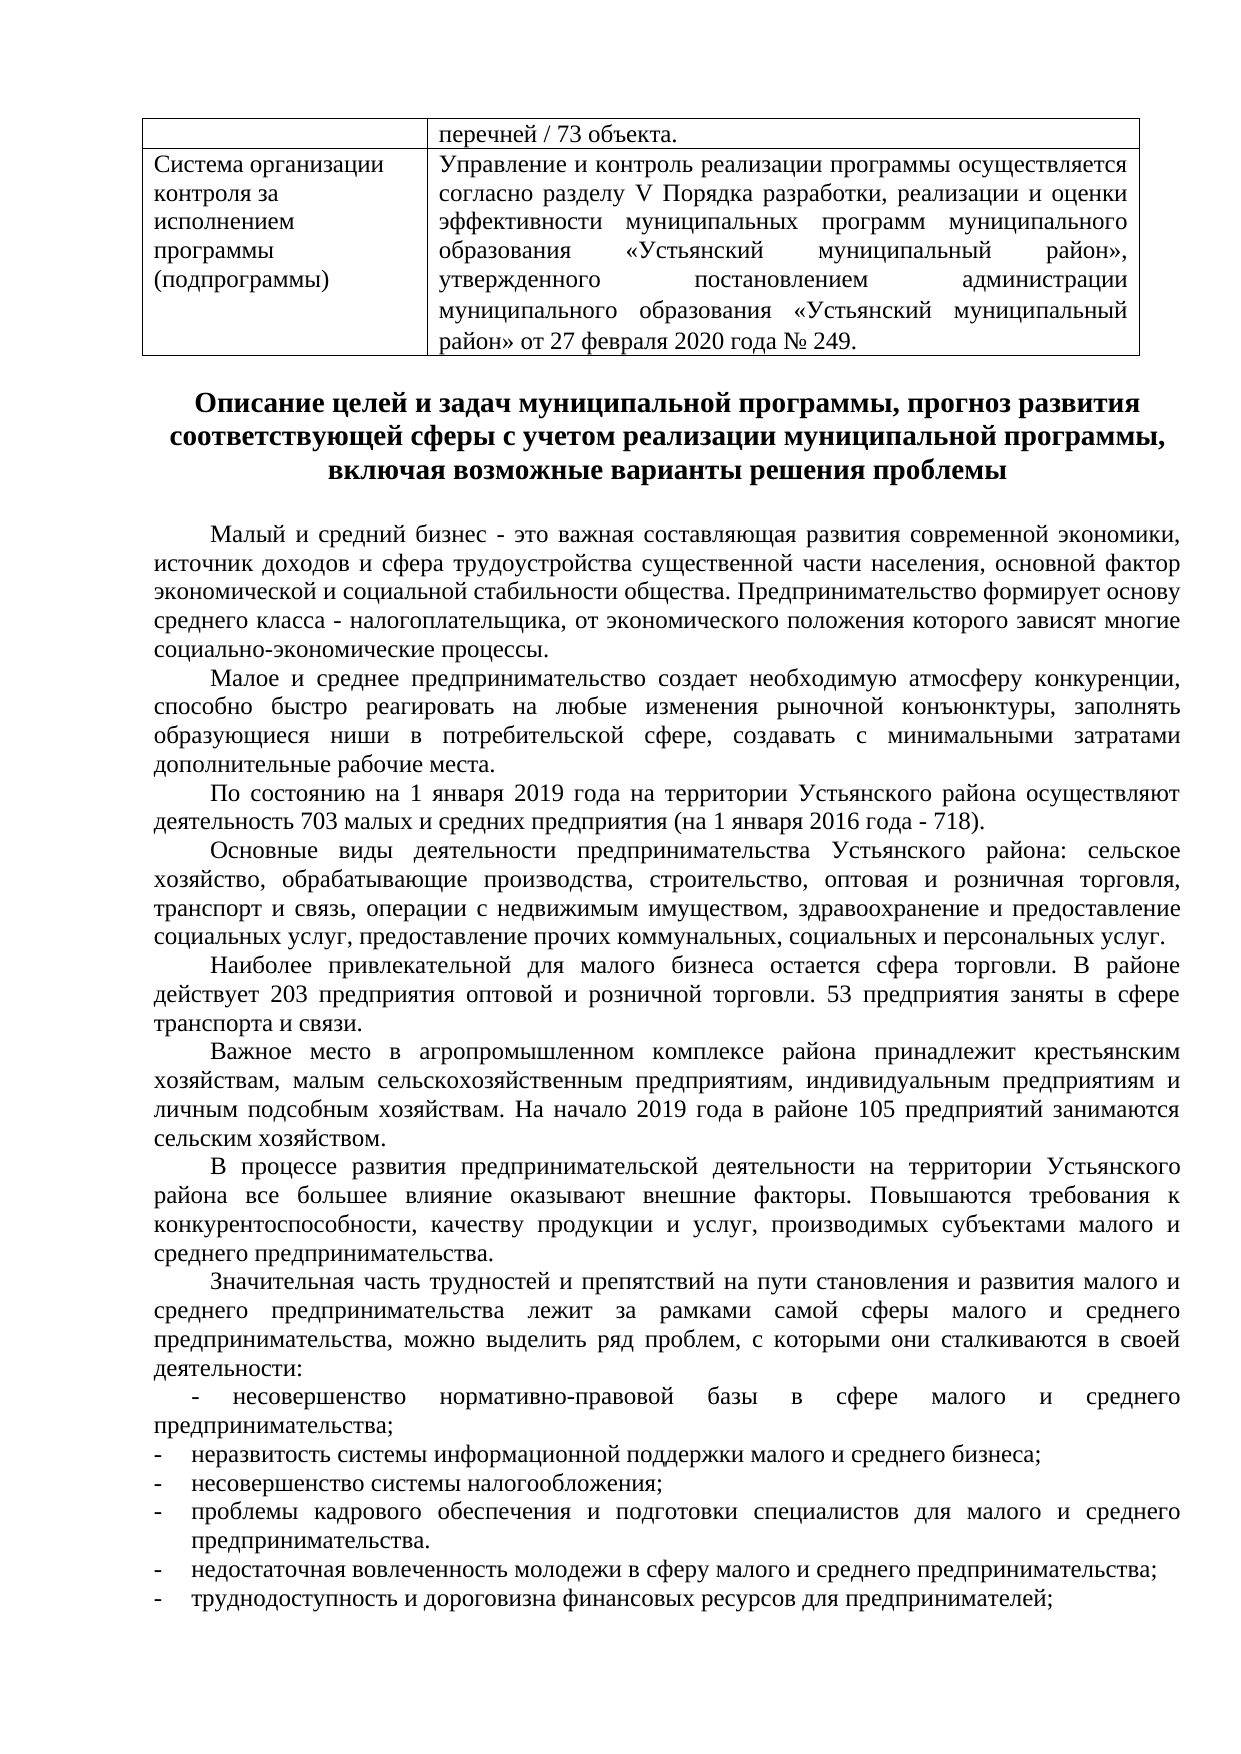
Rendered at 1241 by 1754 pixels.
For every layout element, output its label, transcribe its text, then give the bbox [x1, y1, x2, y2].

text - несовершенство нормативно-правовой базы в сфере малого и среднего предпринимательства; [153, 1381, 1181, 1439]
text Значительная часть трудностей и препятствий на пути становления и развития малого и среднего предпринимательства лежит за рамками самой сферы малого и среднего предпринимательства, можно выделить ряд проблем, с которыми они сталкиваются в своей деятельности: [153, 1266, 1181, 1381]
text В процессе развития предпринимательской деятельности на территории Устьянского района все большее влияние оказывают внешние факторы. Повышаются требования к конкурентоспособности, качеству продукции и услуг, производимых субъектами малого и среднего предпринимательства. [153, 1151, 1181, 1266]
text Основные виды деятельности предпринимательства Устьянского района: сельское хозяйство, обрабатывающие производства, строительство, оптовая и розничная торговля, транспорт и связь, операции с недвижимым имуществом, здравоохранение и предоставление социальных услуг, предоставление прочих коммунальных, социальных и персональных услуг. [153, 835, 1181, 950]
list проблемы кадрового обеспечения и подготовки специалистов для малого и среднего предпринимательства. [153, 1496, 1181, 1554]
text Малое и среднее предпринимательство создает необходимую атмосферу конкуренции, способно быстро реагировать на любые изменения рыночной конъюнктуры, заполнять образующиеся ниши в потребительской сфере, создавать с минимальными затратами дополнительные рабочие места. [153, 663, 1181, 778]
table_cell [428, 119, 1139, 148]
text Описание целей и задач муниципальной программы, прогноз развития соответствующей сферы с учетом реализации муниципальной программы, включая возможные варианты решения проблемы [153, 385, 1181, 485]
text Важное место в агропромышленном комплексе района принадлежит крестьянским хозяйствам, малым сельскохозяйственным предприятиям, индивидуальным предприятиям и личным подсобным хозяйствам. На начало 2019 года в районе 105 предприятий занимаются сельским хозяйством. [153, 1036, 1181, 1151]
list неразвитость системы информационной поддержки малого и среднего бизнеса; [153, 1439, 1181, 1468]
list несовершенство системы налогообложения; [153, 1468, 1181, 1496]
list труднодоступность и дороговизна финансовых ресурсов для предпринимателей; [153, 1583, 1181, 1611]
list недостаточная вовлеченность молодежи в сферу малого и среднего предпринимательства; [153, 1554, 1181, 1583]
text По состоянию на 1 января 2019 года на территории Устьянского района осуществляют деятельность 703 малых и средних предприятия (на 1 января 2016 года - 718). [153, 778, 1181, 835]
table_cell Система организации контроля за исполнением программы (подпрограммы) [143, 149, 427, 355]
text Малый и средний бизнес - это важная составляющая развития современной экономики, источник доходов и сфера трудоустройства существенной части населения, основной фактор экономической и социальной стабильности общества. Предпринимательство формирует основу среднего класса - налогоплательщика, от экономического положения которого зависят многие социально-экономические процессы. [153, 519, 1181, 663]
table_cell Управление и контроль реализации программы осуществляется согласно разделу V Порядка разработки, реализации и оценки эффективности муниципальных программ муниципального образования «Устьянский муниципальный район», утвержденного постановлением администрации муниципального образования «Устьянский муниципальный район» от 27 февраля 2020 года № 249. [428, 149, 1139, 355]
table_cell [143, 119, 427, 148]
text Наиболее привлекательной для малого бизнеса остается сфера торговли. В районе действует 203 предприятия оптовой и розничной торговли. 53 предприятия заняты в сфере транспорта и связи. [153, 950, 1181, 1036]
